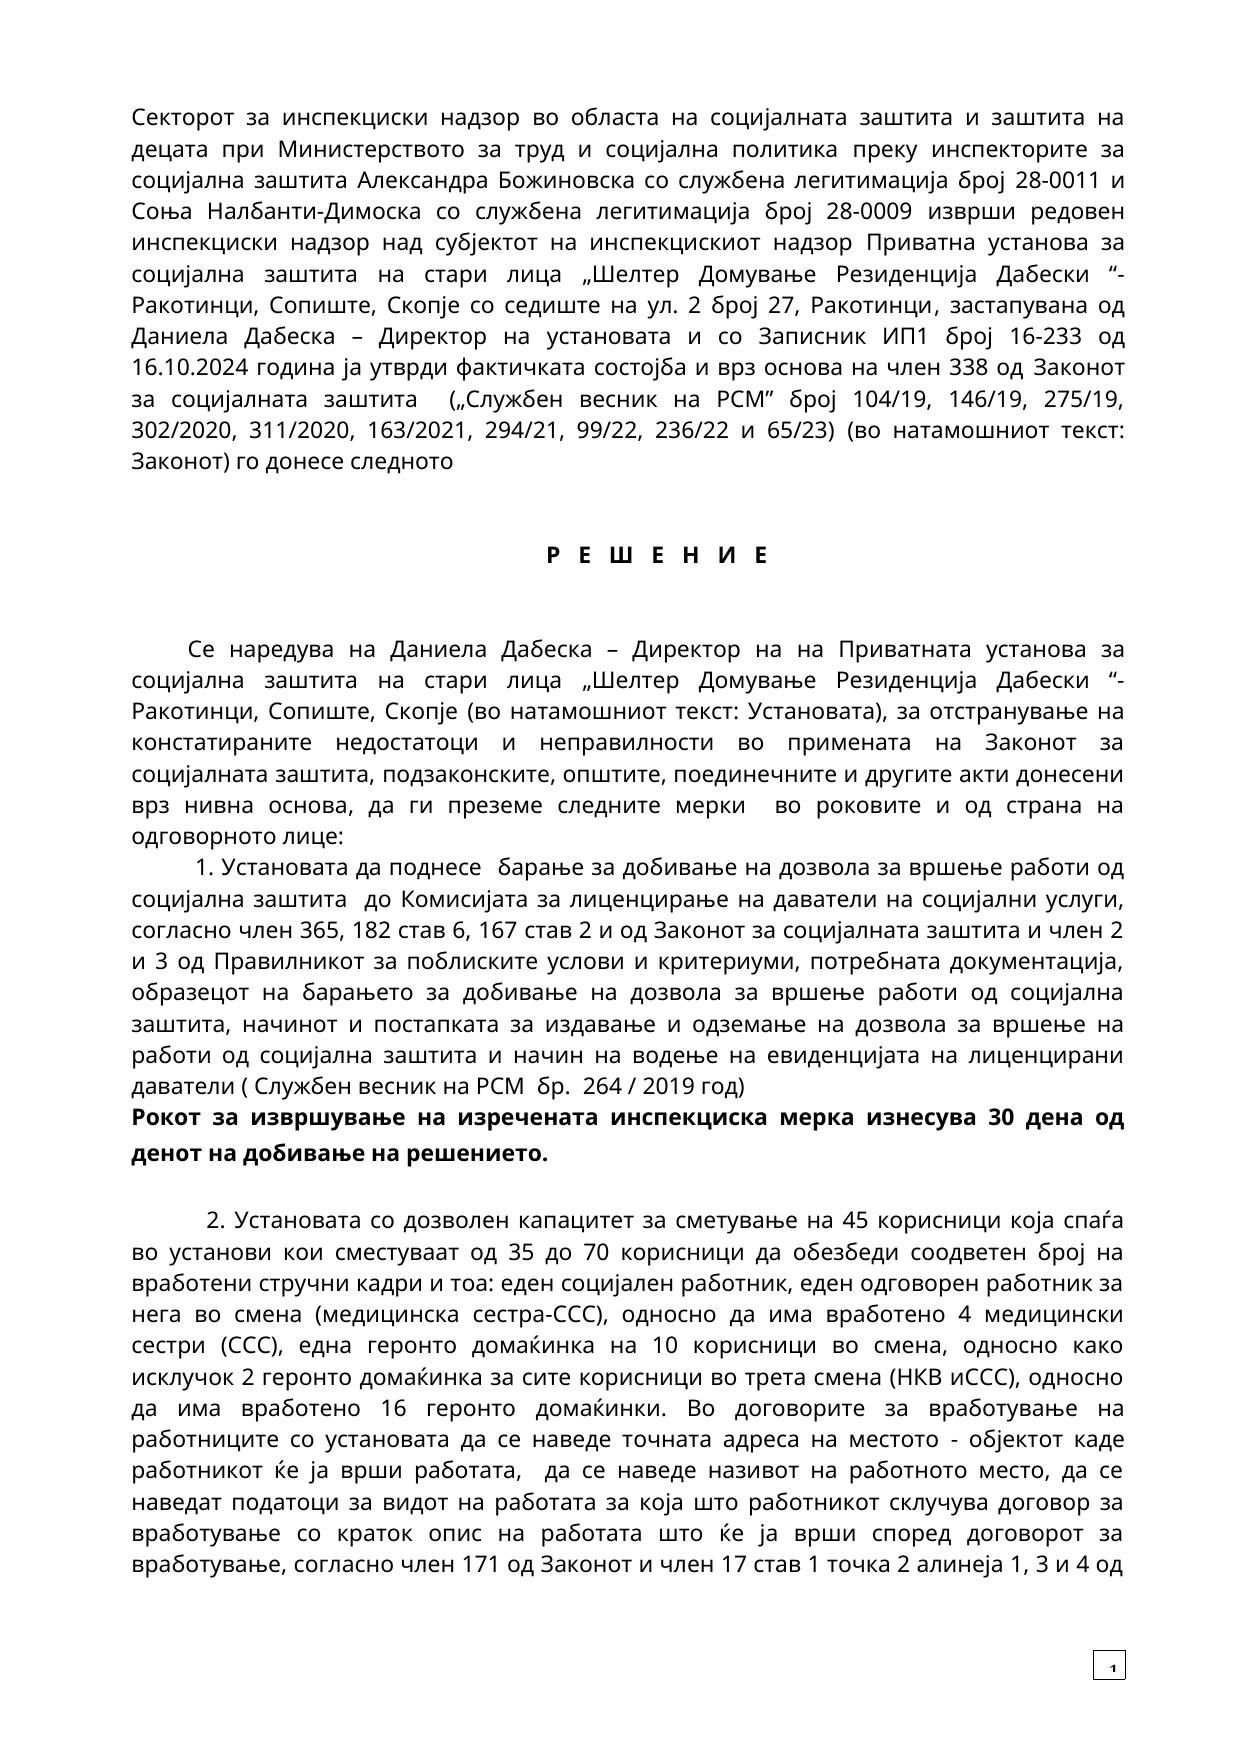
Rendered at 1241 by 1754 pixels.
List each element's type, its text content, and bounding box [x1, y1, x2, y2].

text Р Е Ш Е Н И Е [131, 539, 1125, 570]
text Секторот за инспекциски надзор во областа на социјалната заштита и заштита на децата при Министерството за труд и социјална политика преку инспекторите за социјална заштита Александра Божиновска со службена легитимација број 28-0011 и Соња Налбанти-Димоска со службена легитимација број 28-0009 изврши редовен инспекциски надзор над субјектот на инспекцискиот надзор Приватна установа за социјална заштита на стари лица „Шелтер Домување Резиденција Дабески “-Ракотинци, Сопиште, Скопје со седиште на ул. 2 број 27, Ракотинци, застапувана од Даниела Дабеска – Директор на установата и со Записник ИП1 број 16-233 од 16.10.2024 година ја утврди фактичката состојба и врз основа на член 338 од Законот за социјалната заштита („Службен весник на РСМ” број 104/19, 146/19, 275/19, 302/2020, 311/2020, 163/2021, 294/21, 99/22, 236/22 и 65/23) (во натамошниот текст: Законот) го донесе следното [131, 101, 1125, 476]
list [131, 1204, 1125, 1579]
text Се наредува на Даниела Дабеска – Директор на на Приватната установа за социјална заштита на стари лица „Шелтер Домување Резиденција Дабески “-Ракотинци, Сопиште, Скопје (во натамошниот текст: Установата), за отстранување на констатираните недостатоци и неправилности во примената на Законот за социјалната заштита, подзаконските, општите, поединечните и другите акти донесени врз нивна основа, да ги преземе следните мерки во роковите и од страна на одговорното лице: [131, 632, 1125, 851]
text 1. Установата да поднесе барање за добивање на дозвола за вршење работи од социјална заштита до Комисијата за лиценцирање на даватели на социјални услуги, согласно член 365, 182 став 6, 167 став 2 и од Законот за социјалната заштита и член 2 и 3 од Правилникот за поблиските услови и критериуми, потребната документација, образецот на барањето за добивање на дозвола за вршење работи од социјална заштита, начинот и постапката за издавање и одземање на дозвола за вршење на работи од социјална заштита и начин на водење на евиденцијата на лиценцирани даватели ( Службен весник на РСМ бр. 264 / 2019 год) [131, 851, 1125, 1101]
text Рокот за извршување на изречената инспекциска мерка изнесува 30 дена од денот на добивање на решението. [131, 1101, 1125, 1168]
